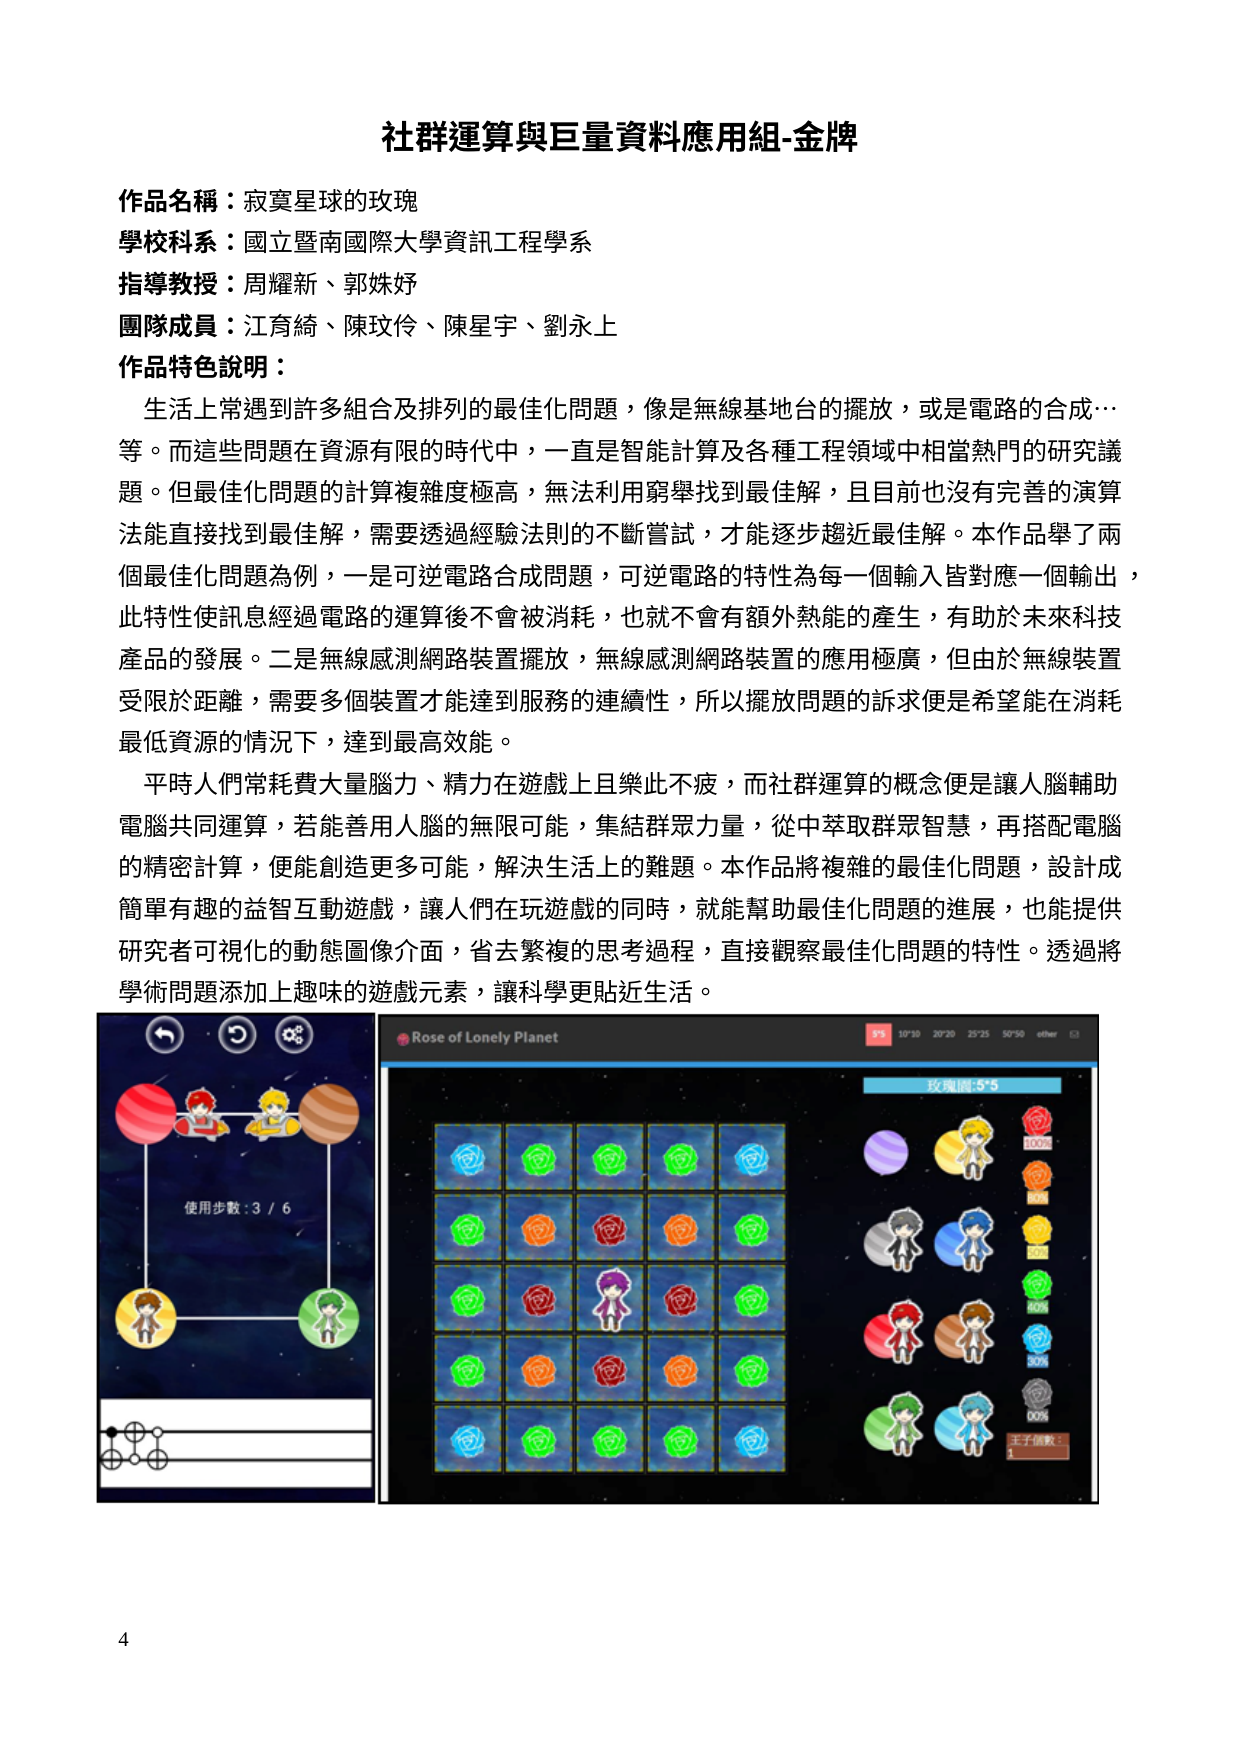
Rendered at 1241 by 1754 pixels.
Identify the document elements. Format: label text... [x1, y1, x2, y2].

text 指導教授：周耀新、郭姝妤 [118, 260, 1122, 302]
text 平時人們常耗費大量腦力、精力在遊戲上且樂此不疲，而社群運算的概念便是讓人腦輔助電腦共同運算，若能善用人腦的無限可能，集結群眾力量，從中萃取群眾智慧，再搭配電腦的精密計算，便能創造更多可能，解決生活上的難題。本作品將複雜的最佳化問題，設計成簡單有趣的益智互動遊戲，讓人們在玩遊戲的同時，就能幫助最佳化問題的進展，也能提供研究者可視化的動態圖像介面，省去繁複的思考過程，直接觀察最佳化問題的特性。透過將學術問題添加上趣味的遊戲元素，讓科學更貼近生活。 [118, 760, 1122, 1010]
text 社群運算與巨量資料應用組-金牌 [118, 116, 1122, 158]
text 學校科系：國立暨南國際大學資訊工程學系 [118, 218, 1122, 260]
text 作品名稱：寂寞星球的玫瑰 [118, 177, 1122, 218]
text 生活上常遇到許多組合及排列的最佳化問題，像是無線基地台的擺放，或是電路的合成…等。而這些問題在資源有限的時代中，一直是智能計算及各種工程領域中相當熱門的研究議題。但最佳化問題的計算複雜度極高，無法利用窮舉找到最佳解，且目前也沒有完善的演算法能直接找到最佳解，需要透過經驗法則的不斷嘗試，才能逐步趨近最佳解。本作品舉了兩個最佳化問題為例，一是可逆電路合成問題，可逆電路的特性為每一個輸入皆對應一個輸出，此特性使訊息經過電路的運算後不會被消耗，也就不會有額外熱能的產生，有助於未來科技產品的發展。二是無線感測網路裝置擺放，無線感測網路裝置的應用極廣，但由於無線裝置受限於距離，需要多個裝置才能達到服務的連續性，所以擺放問題的訴求便是希望能在消耗最低資源的情況下，達到最高效能。 [118, 385, 1122, 760]
text 作品特色說明： [118, 343, 1122, 385]
text 團隊成員：江育綺、陳玟伶、陳星宇、劉永上 [118, 302, 1122, 343]
picture [95, 1010, 1099, 1506]
